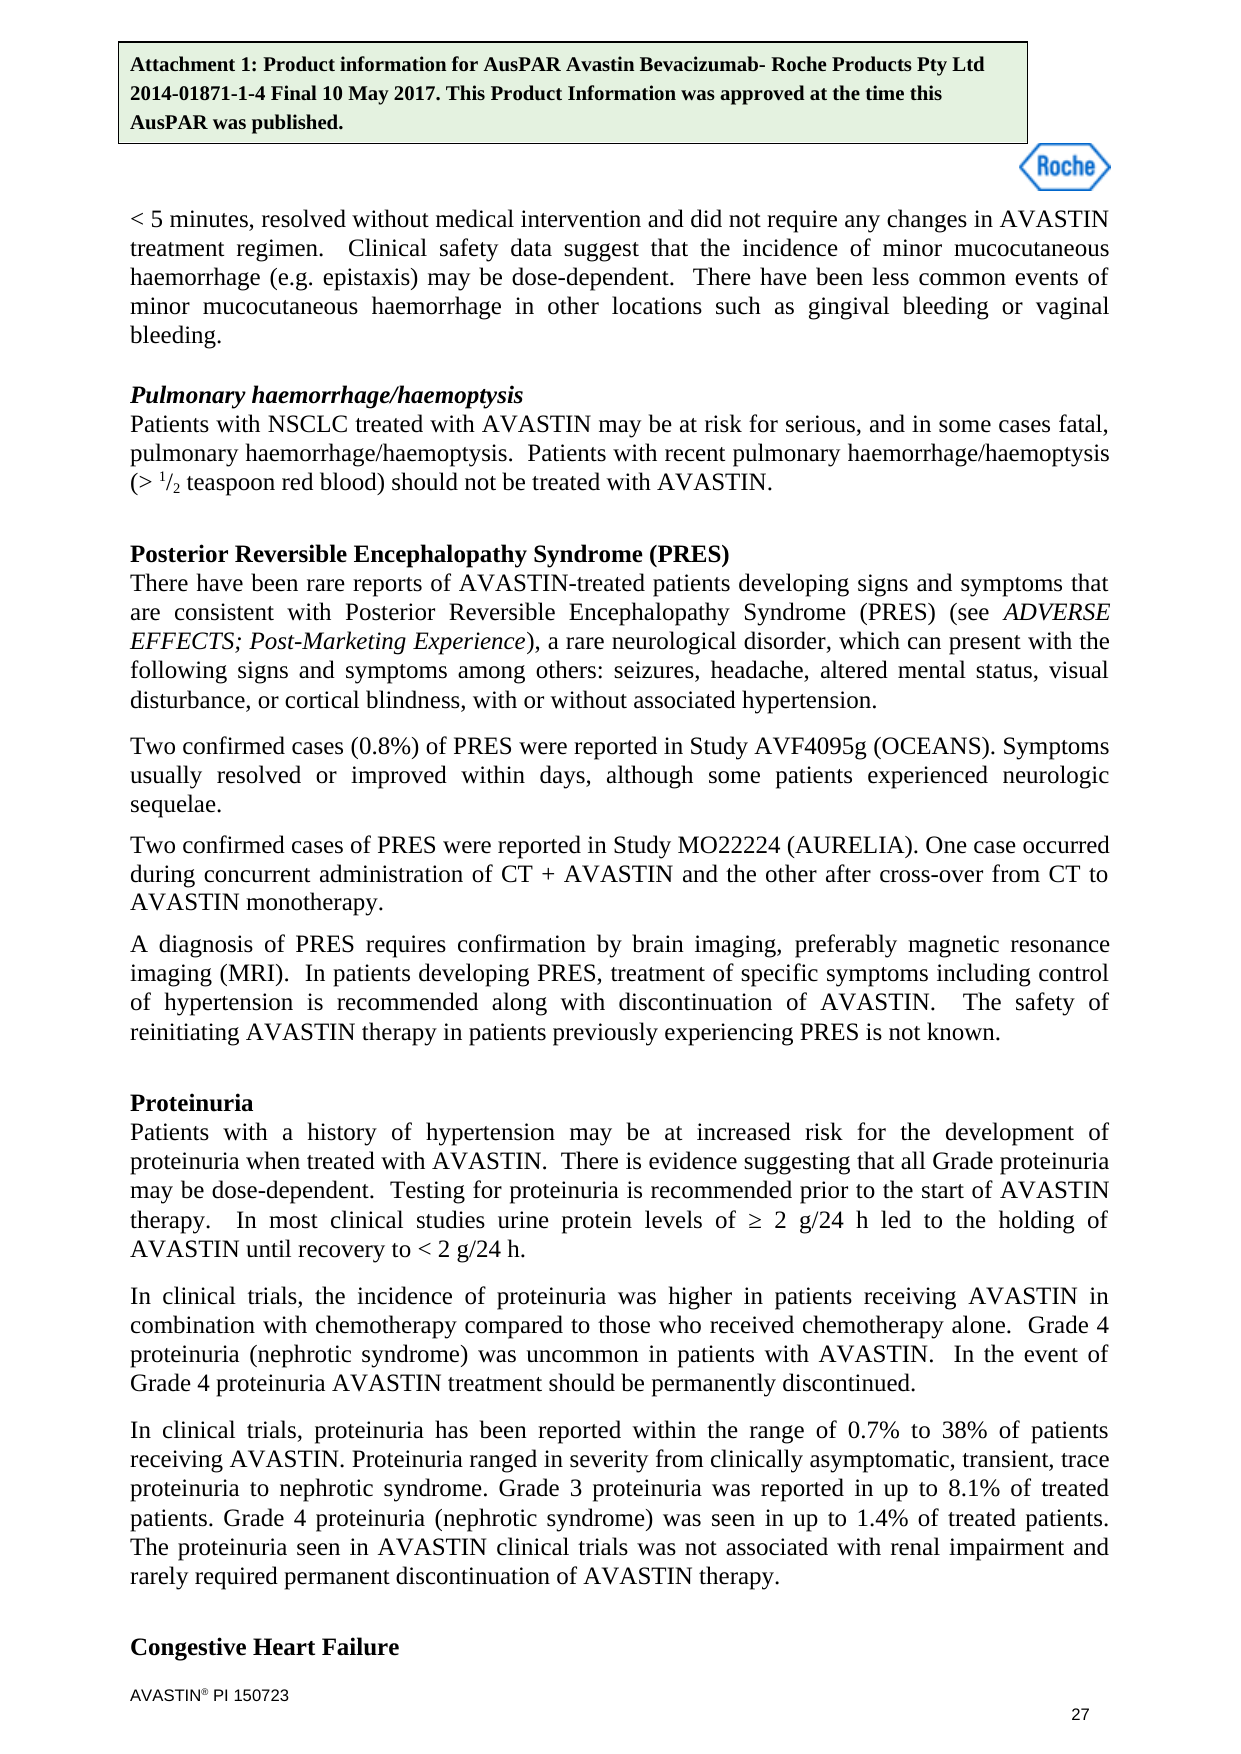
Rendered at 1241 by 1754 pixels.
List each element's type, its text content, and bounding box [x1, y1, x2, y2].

subtitle Posterior Reversible Encephalopathy Syndrome (PRES) [130, 539, 1110, 568]
subtitle Proteinuria [130, 1088, 1110, 1117]
text A diagnosis of PRES requires confirmation by brain imaging, preferably magnetic resonance imaging (MRI). In patients developing PRES, treatment of specific symptoms including control of hypertension is recommended along with discontinuation of AVASTIN. The safety of reinitiating AVASTIN therapy in patients previously experiencing PRES is not known. [130, 929, 1110, 1045]
text In clinical trials, the incidence of proteinuria was higher in patients receiving AVASTIN in combination with chemotherapy compared to those who received chemotherapy alone. Grade 4 proteinuria (nephrotic syndrome) was uncommon in patients with AVASTIN. In the event of Grade 4 proteinuria AVASTIN treatment should be permanently discontinued. [130, 1280, 1110, 1397]
picture [1019, 143, 1111, 191]
text Patients with NSCLC treated with AVASTIN may be at risk for serious, and in some cases fatal, pulmonary haemorrhage/haemoptysis. Patients with recent pulmonary haemorrhage/haemoptysis (> 1/2 teaspoon red blood) should not be treated with AVASTIN. [130, 409, 1110, 496]
subtitle Congestive Heart Failure [130, 1632, 1110, 1661]
text In clinical trials, proteinuria has been reported within the range of 0.7% to 38% of patients receiving AVASTIN. Proteinuria ranged in severity from clinically asymptomatic, transient, trace proteinuria to nephrotic syndrome. Grade 3 proteinuria was reported in up to 8.1% of treated patients. Grade 4 proteinuria (nephrotic syndrome) was seen in up to 1.4% of treated patients. The proteinuria seen in AVASTIN clinical trials was not associated with renal impairment and rarely required permanent discontinuation of AVASTIN therapy. [130, 1415, 1110, 1590]
text There have been rare reports of AVASTIN-treated patients developing signs and symptoms that are consistent with Posterior Reversible Encephalopathy Syndrome (PRES) (see ADVERSE EFFECTS; Post-Marketing Experience), a rare neurological disorder, which can present with the following signs and symptoms among others: seizures, headache, altered mental status, visual disturbance, or cortical blindness, with or without associated hypertension. [130, 568, 1110, 713]
text Two confirmed cases (0.8%) of PRES were reported in Study AVF4095g (OCEANS). Symptoms usually resolved or improved within days, although some patients experienced neurologic sequelae. [130, 731, 1110, 817]
text Pulmonary haemorrhage/haemoptysis [130, 379, 1110, 409]
text Two confirmed cases of PRES were reported in Study MO22224 (AURELIA). One case occurred during concurrent administration of CT + AVASTIN and the other after cross-over from CT to AVASTIN monotherapy. [130, 830, 1110, 916]
text Patients with a history of hypertension may be at increased risk for the development of proteinuria when treated with AVASTIN. There is evidence suggesting that all Grade proteinuria may be dose-dependent. Testing for proteinuria is recommended prior to the start of AVASTIN therapy. In most clinical studies urine protein levels of ≥ 2 g/24 h led to the holding of AVASTIN until recovery to < 2 g/24 h. [130, 1117, 1110, 1263]
